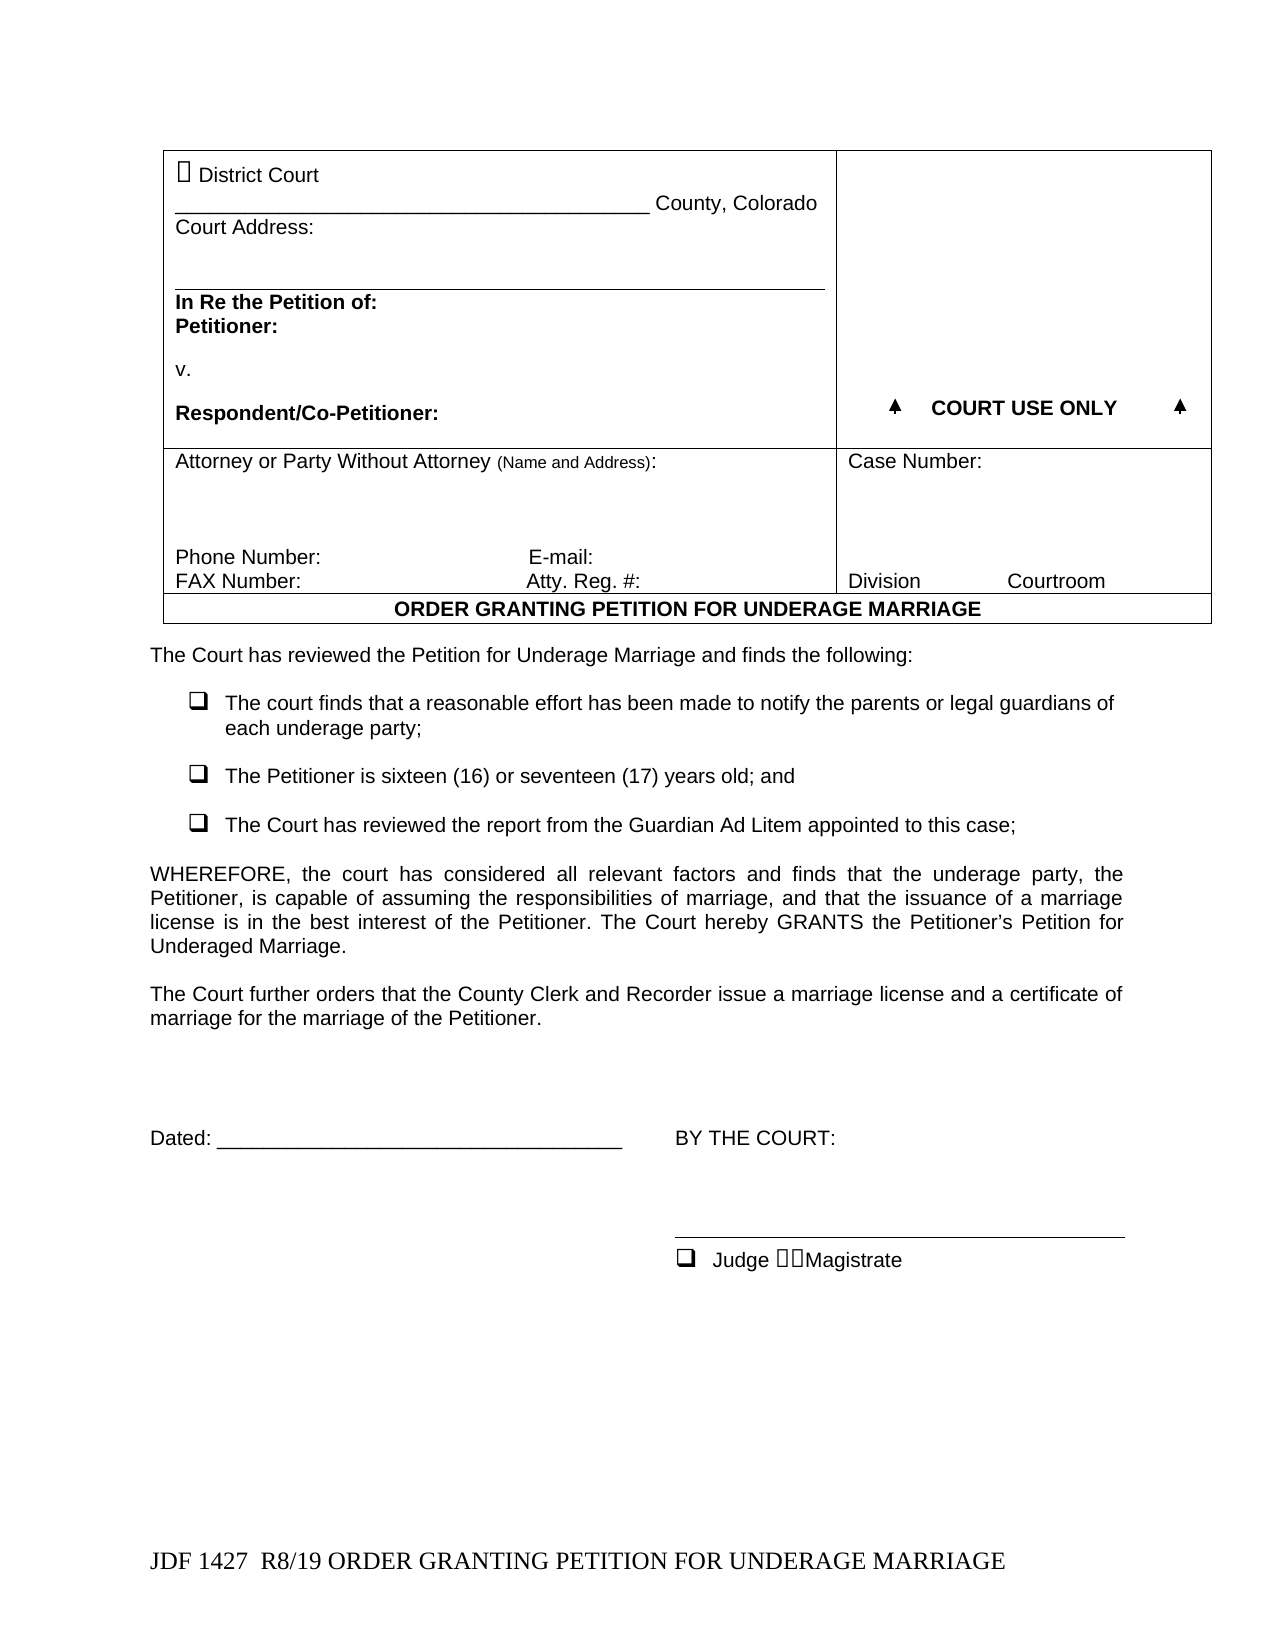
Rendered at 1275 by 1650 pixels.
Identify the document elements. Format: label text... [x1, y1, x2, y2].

table_header COURT USE ONLY [837, 151, 1211, 448]
text Dated: ___________________________________ BY THE COURT: [150, 1126, 1162, 1149]
list The Court has reviewed the report from the Guardian Ad Litem appointed to this case; [187, 813, 1125, 838]
text The Court has reviewed the Petition for Underage Marriage and finds the following: [150, 643, 1125, 667]
list The court finds that a reasonable effort has been made to notify the parents or legal guardians of each underage party; [187, 691, 1125, 740]
text WHEREFORE, the court has considered all relevant factors and finds that the underage party, the Petitioner, is capable of assuming the responsibilities of marriage, and that the issuance of a marriage license is in the best interest of the Petitioner. The Court hereby GRANTS the Petitioner’s Petition for Underaged Marriage. [150, 862, 1125, 958]
table_header  District Court _________________________________________ County, Colorado Court Address: In Re the Petition of: Petitioner: v. Respondent/Co-Petitioner: [164, 151, 836, 448]
list Judge Magistrate [675, 1241, 1162, 1275]
text The Court further orders that the County Clerk and Recorder issue a marriage license and a certificate of marriage for the marriage of the Petitioner. [150, 982, 1125, 1030]
table_cell Case Number: Division Courtroom [837, 449, 1211, 593]
table_cell Attorney or Party Without Attorney (Name and Address): Phone Number: E-mail: FAX Number: Atty. Reg. #: [164, 449, 836, 593]
table_cell ORDER GRANTING PETITION FOR Underage Marriage [164, 594, 1211, 623]
list The Petitioner is sixteen (16) or seventeen (17) years old; and [187, 764, 1125, 789]
